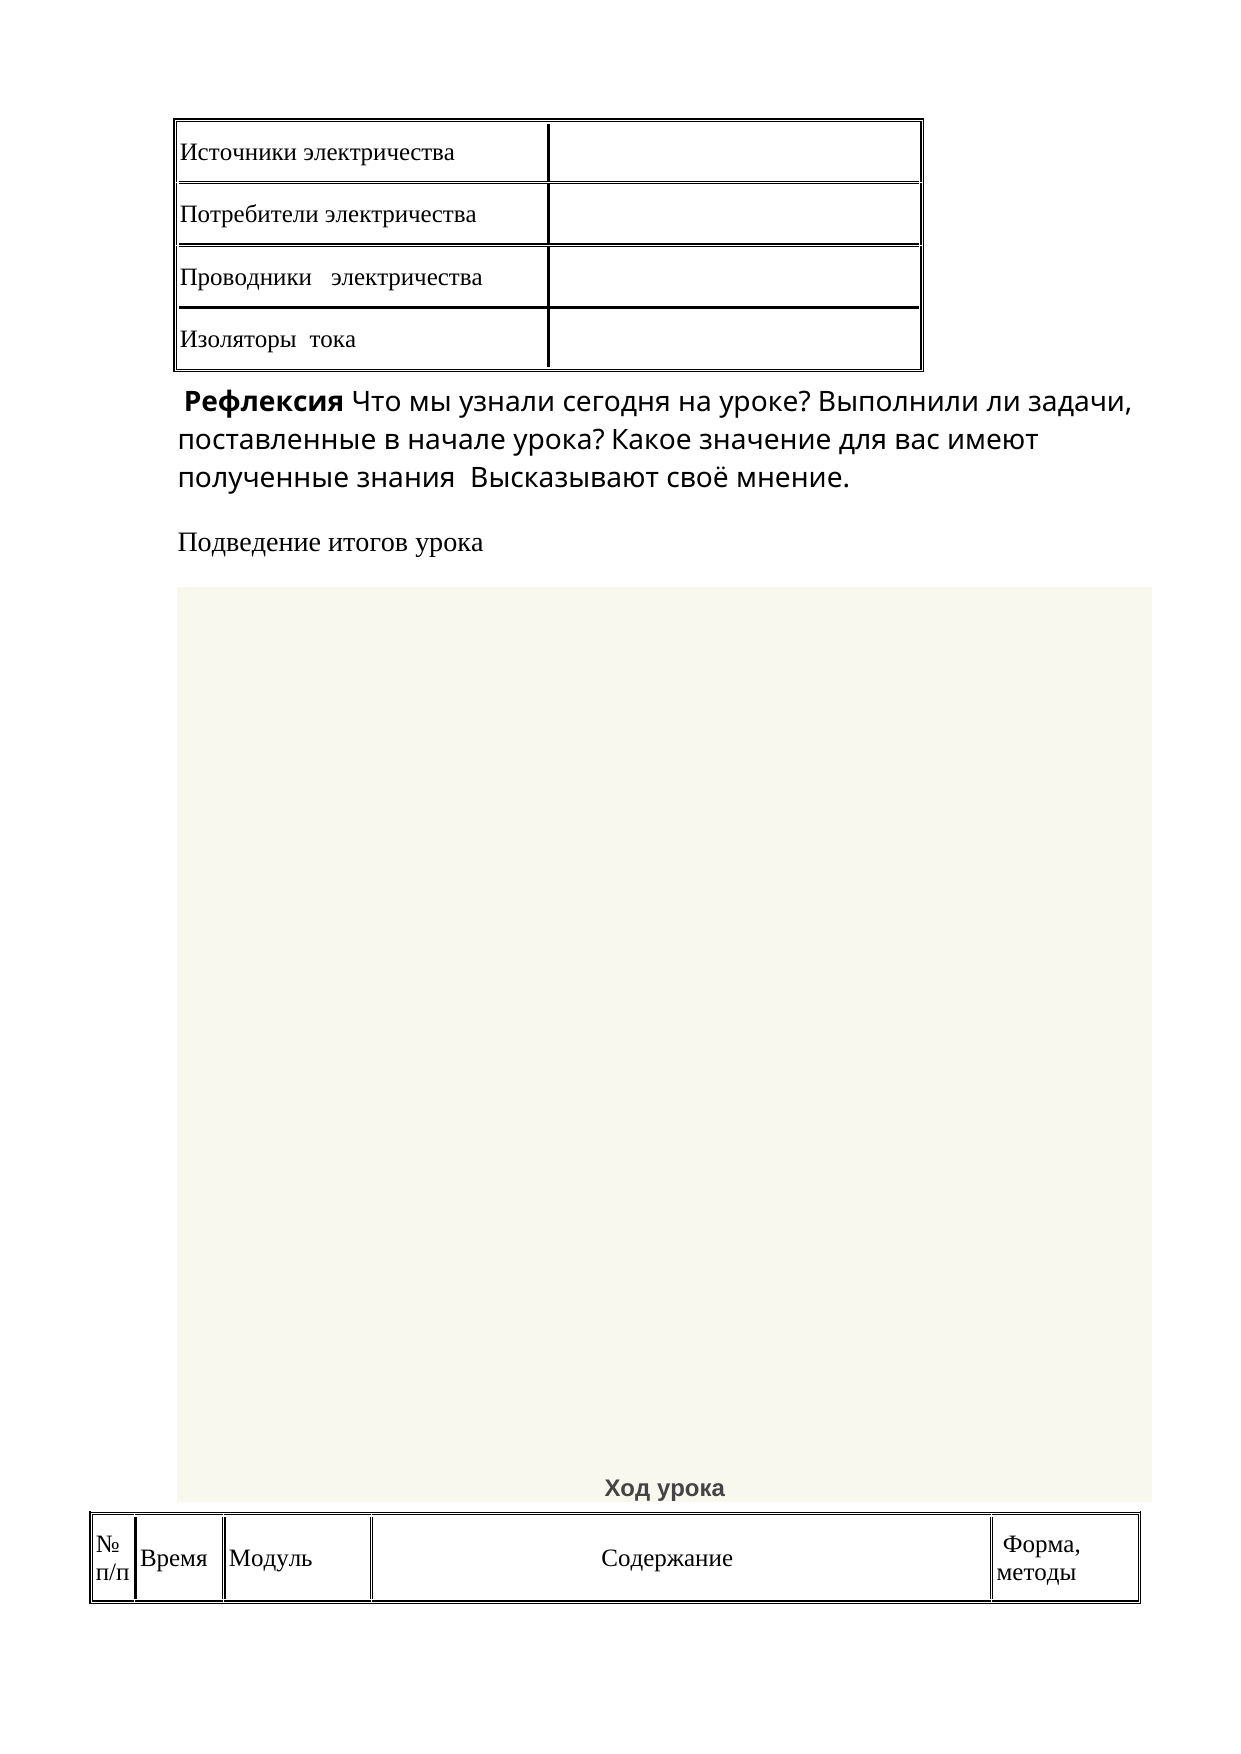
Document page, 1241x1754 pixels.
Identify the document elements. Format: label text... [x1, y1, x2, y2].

table_header № п/п [93, 1513, 135, 1600]
text Ход урока [177, 1474, 1152, 1502]
table_cell [548, 306, 920, 368]
table_header Форма, методы [992, 1515, 1138, 1600]
table_cell Проводники электричества [177, 243, 547, 306]
table_header [548, 122, 920, 181]
text Подведение итогов урока [177, 525, 1152, 558]
table_header Модуль [224, 1515, 372, 1600]
table_cell Изоляторы тока [177, 306, 548, 368]
table_header Содержание [372, 1515, 992, 1600]
table_cell [550, 243, 921, 306]
text Рефлексия Что мы узнали сегодня на уроке? Выполнили ли задачи, поставленные в начале урока? Какое значение для вас имеют полученные знания Высказывают своё мнение. [177, 381, 1152, 496]
table_cell [548, 181, 922, 243]
table_header Время [135, 1513, 224, 1600]
table_header Источники электричества [177, 122, 548, 181]
table_cell Потребители электричества [175, 181, 548, 243]
